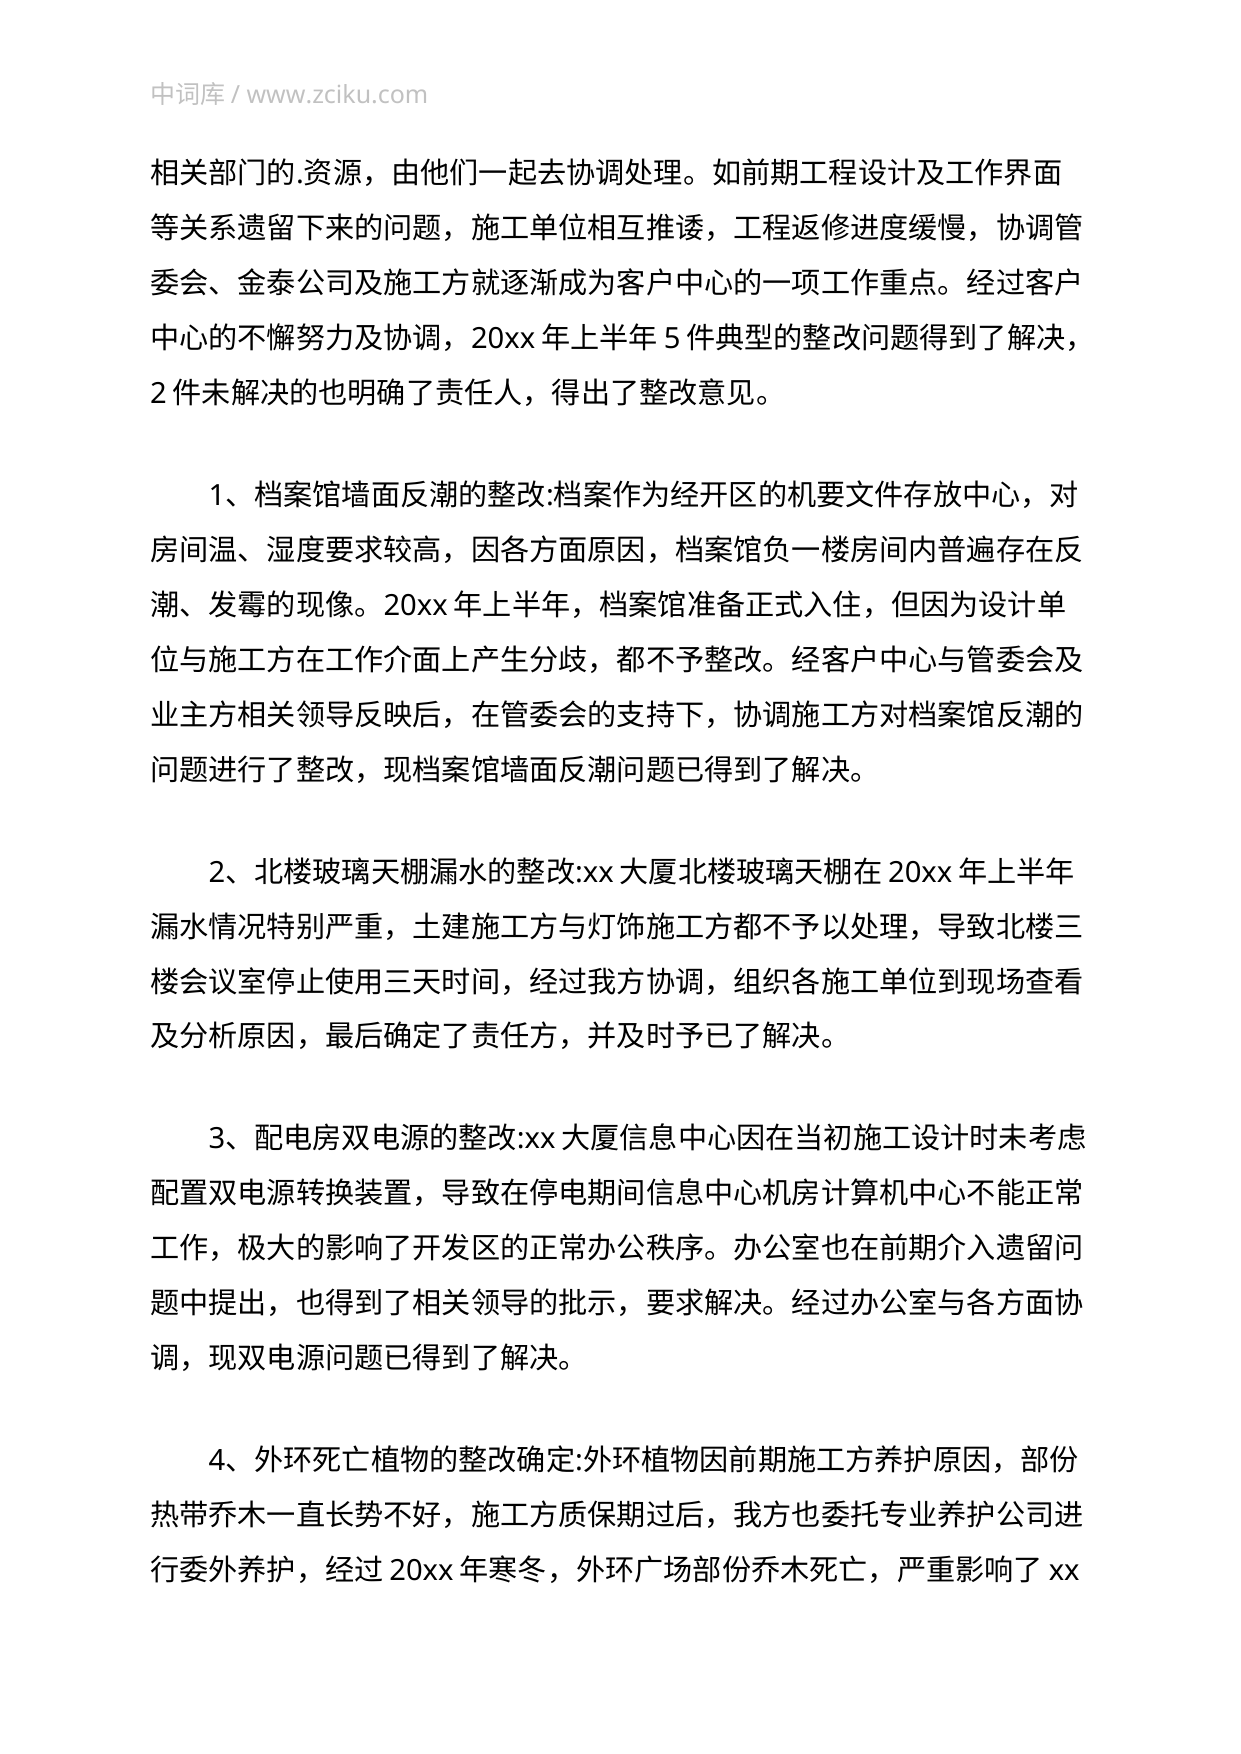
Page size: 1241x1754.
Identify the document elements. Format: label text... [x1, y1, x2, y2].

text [150, 150, 1090, 412]
text 2、北楼玻璃天棚漏水的整改:xx大厦北楼玻璃天棚在20xx年上半年漏水情况特别严重，土建施工方与灯饰施工方都不予以处理，导致北楼三楼会议室停止使用三天时间，经过我方协调，组织各施工单位到现场查看及分析原因，最后确定了责任方，并及时予已了解决。 [150, 848, 1090, 1055]
text 1、档案馆墙面反潮的整改:档案作为经开区的机要文件存放中心，对房间温、湿度要求较高，因各方面原因，档案馆负一楼房间内普遍存在反潮、发霉的现像。20xx年上半年，档案馆准备正式入住，但因为设计单位与施工方在工作介面上产生分歧，都不予整改。经客户中心与管委会及业主方相关领导反映后，在管委会的支持下，协调施工方对档案馆反潮的问题进行了整改，现档案馆墙面反潮问题已得到了解决。 [150, 472, 1090, 789]
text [150, 1436, 1090, 1588]
text 3、配电房双电源的整改:xx大厦信息中心因在当初施工设计时未考虑配置双电源转换装置，导致在停电期间信息中心机房计算机中心不能正常工作，极大的影响了开发区的正常办公秩序。办公室也在前期介入遗留问题中提出，也得到了相关领导的批示，要求解决。经过办公室与各方面协调，现双电源问题已得到了解决。 [150, 1115, 1090, 1377]
